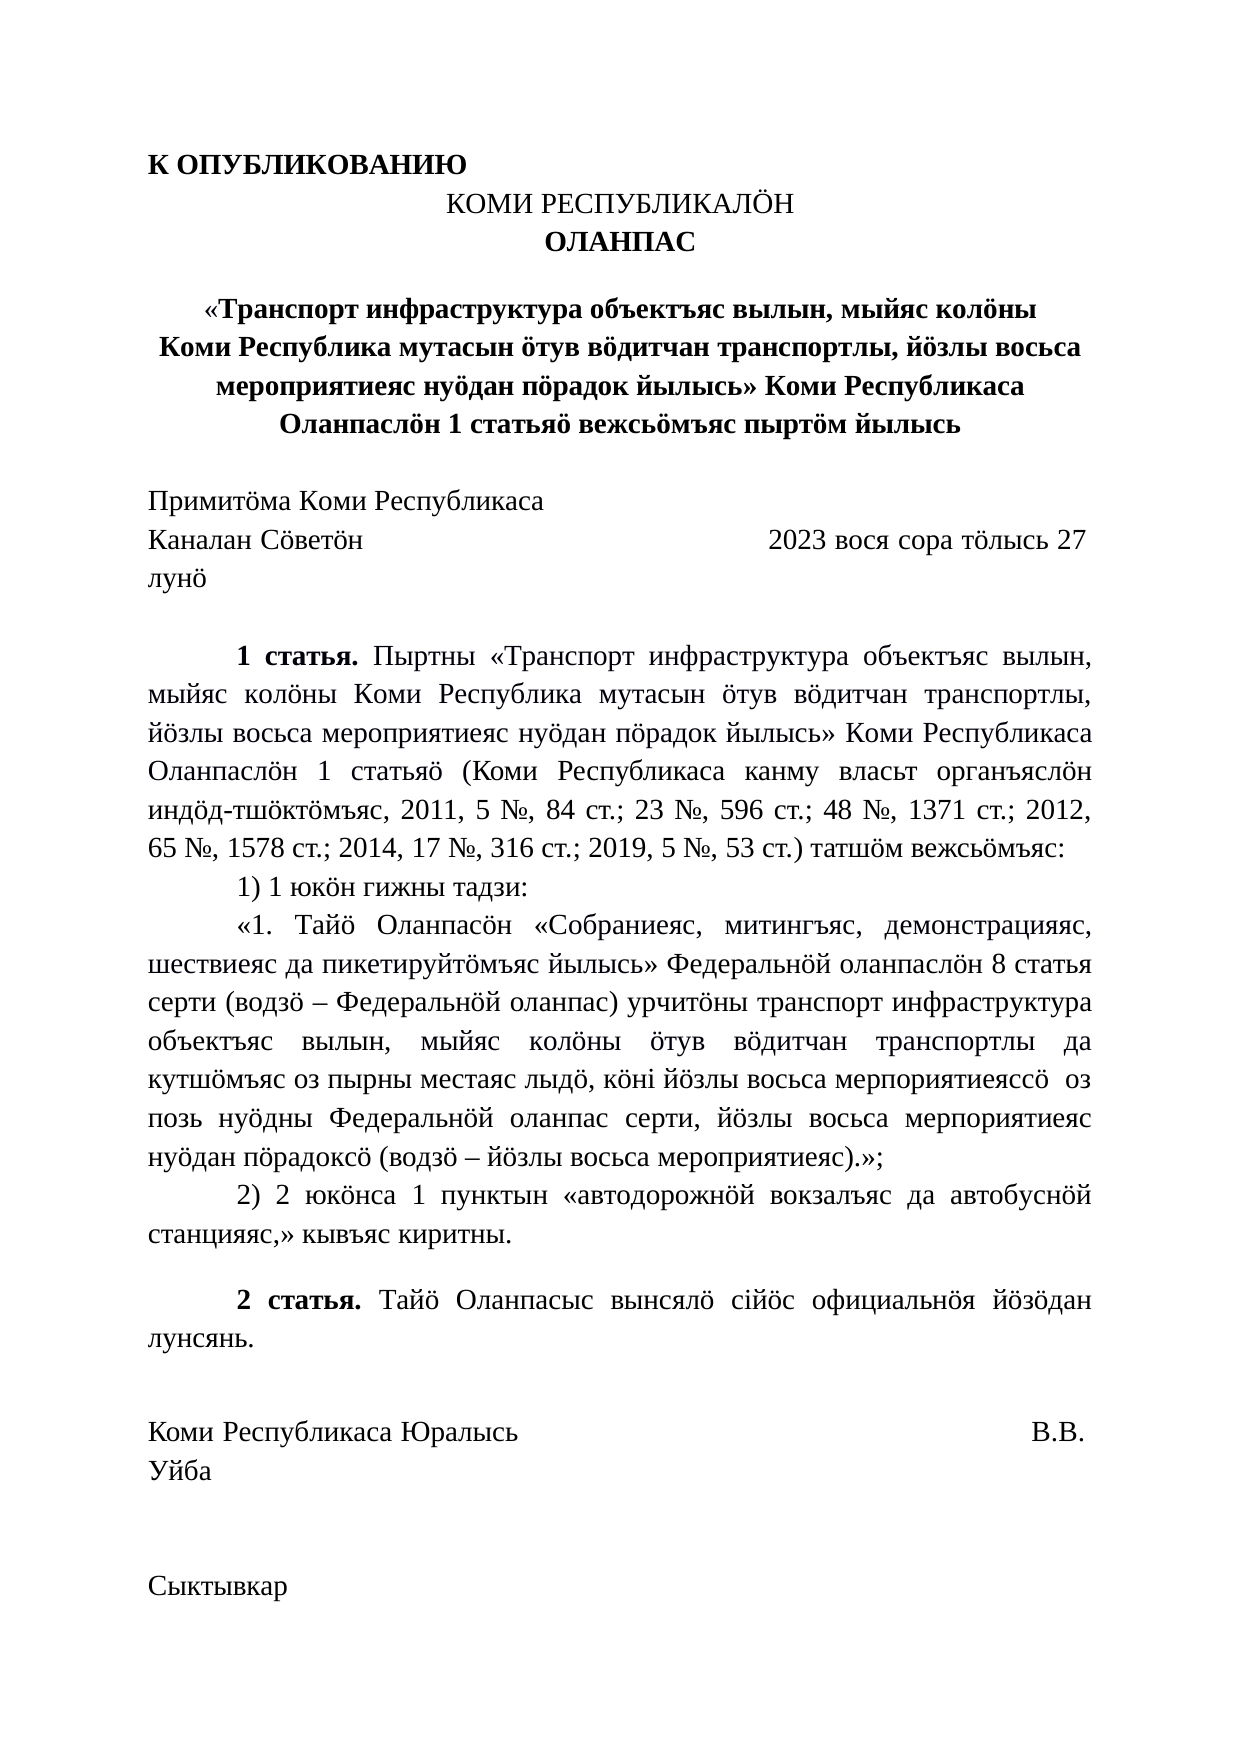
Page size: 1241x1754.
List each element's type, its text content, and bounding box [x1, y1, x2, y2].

text К ОПУБЛИКОВАНИЮ [148, 148, 1092, 181]
text «Транспорт инфраструктура объектъяс вылын, мыйяс колӧны [148, 291, 1092, 324]
text Каналан Сӧветӧн 2023 вося сора тӧлысь 27 лунӧ [148, 522, 1092, 594]
text «1. Тайӧ Оланпасӧн «Собраниеяс, митингъяс, демонстрацияяс, шествиеяс да пикетируйтӧмъяс йылысь» Федеральнӧй оланпаслӧн 8 статья серти (водзӧ – Федеральнӧй оланпас) урчитӧны транспорт инфраструктура объектъяс вылын, мыйяс колӧны ӧтув вӧдитчан транспортлы да кутшӧмъяс оз пырны местаяс лыдӧ, кӧні йӧзлы восьса мерпориятиеяссӧ оз позь нуӧдны Федеральнӧй оланпас серти, йӧзлы восьса мерпориятиеяс нуӧдан пӧрадоксӧ (водзӧ – йӧзлы восьса мероприятиеяс).»; [148, 908, 1092, 1172]
text 2 статья. Тайӧ Оланпасыс вынсялӧ сійӧс официальнӧя йӧзӧдан лунсянь. [148, 1282, 1092, 1354]
text Сыктывкар [148, 1568, 1092, 1602]
text Коми Республика мутасын ӧтув вӧдитчан транспортлы, йӧзлы восьса мероприятиеяс нуӧдан пӧрадок йылысь» Коми Республикаса Оланпаслӧн 1 статьяӧ вежсьӧмъяс пыртӧм йылысь [148, 329, 1092, 440]
text Примитӧма Коми Республикаса [148, 484, 1092, 517]
text 1 статья. Пыртны «Транспорт инфраструктура объектъяс вылын, мыйяс колӧны Коми Республика мутасын ӧтув вӧдитчан транспортлы, йӧзлы восьса мероприятиеяс нуӧдан пӧрадок йылысь» Коми Республикаса Оланпаслӧн 1 статьяӧ (Коми Республикаса канму власьт органъяслӧн индӧд-тшӧктӧмъяс, 2011, 5 №, 84 ст.; 23 №, 596 ст.; 48 №, 1371 ст.; 2012, 65 №, 1578 ст.; 2014, 17 №, 316 ст.; 2019, 5 №, 53 ст.) татшӧм вежсьӧмъяс: [148, 638, 1092, 864]
text 2) 2 юкӧнса 1 пунктын «автодорожнӧй вокзалъяс да автобуснӧй станцияяс,» кывъяс киритны. [148, 1177, 1092, 1249]
text Коми Республикаса Юралысь В.В. Уйба [148, 1414, 1092, 1486]
text 1) 1 юкӧн гижны тадзи: [148, 869, 1092, 903]
text ОЛАНПАС [148, 225, 1092, 258]
text КОМИ РЕСПУБЛИКАЛӦН [148, 186, 1092, 220]
